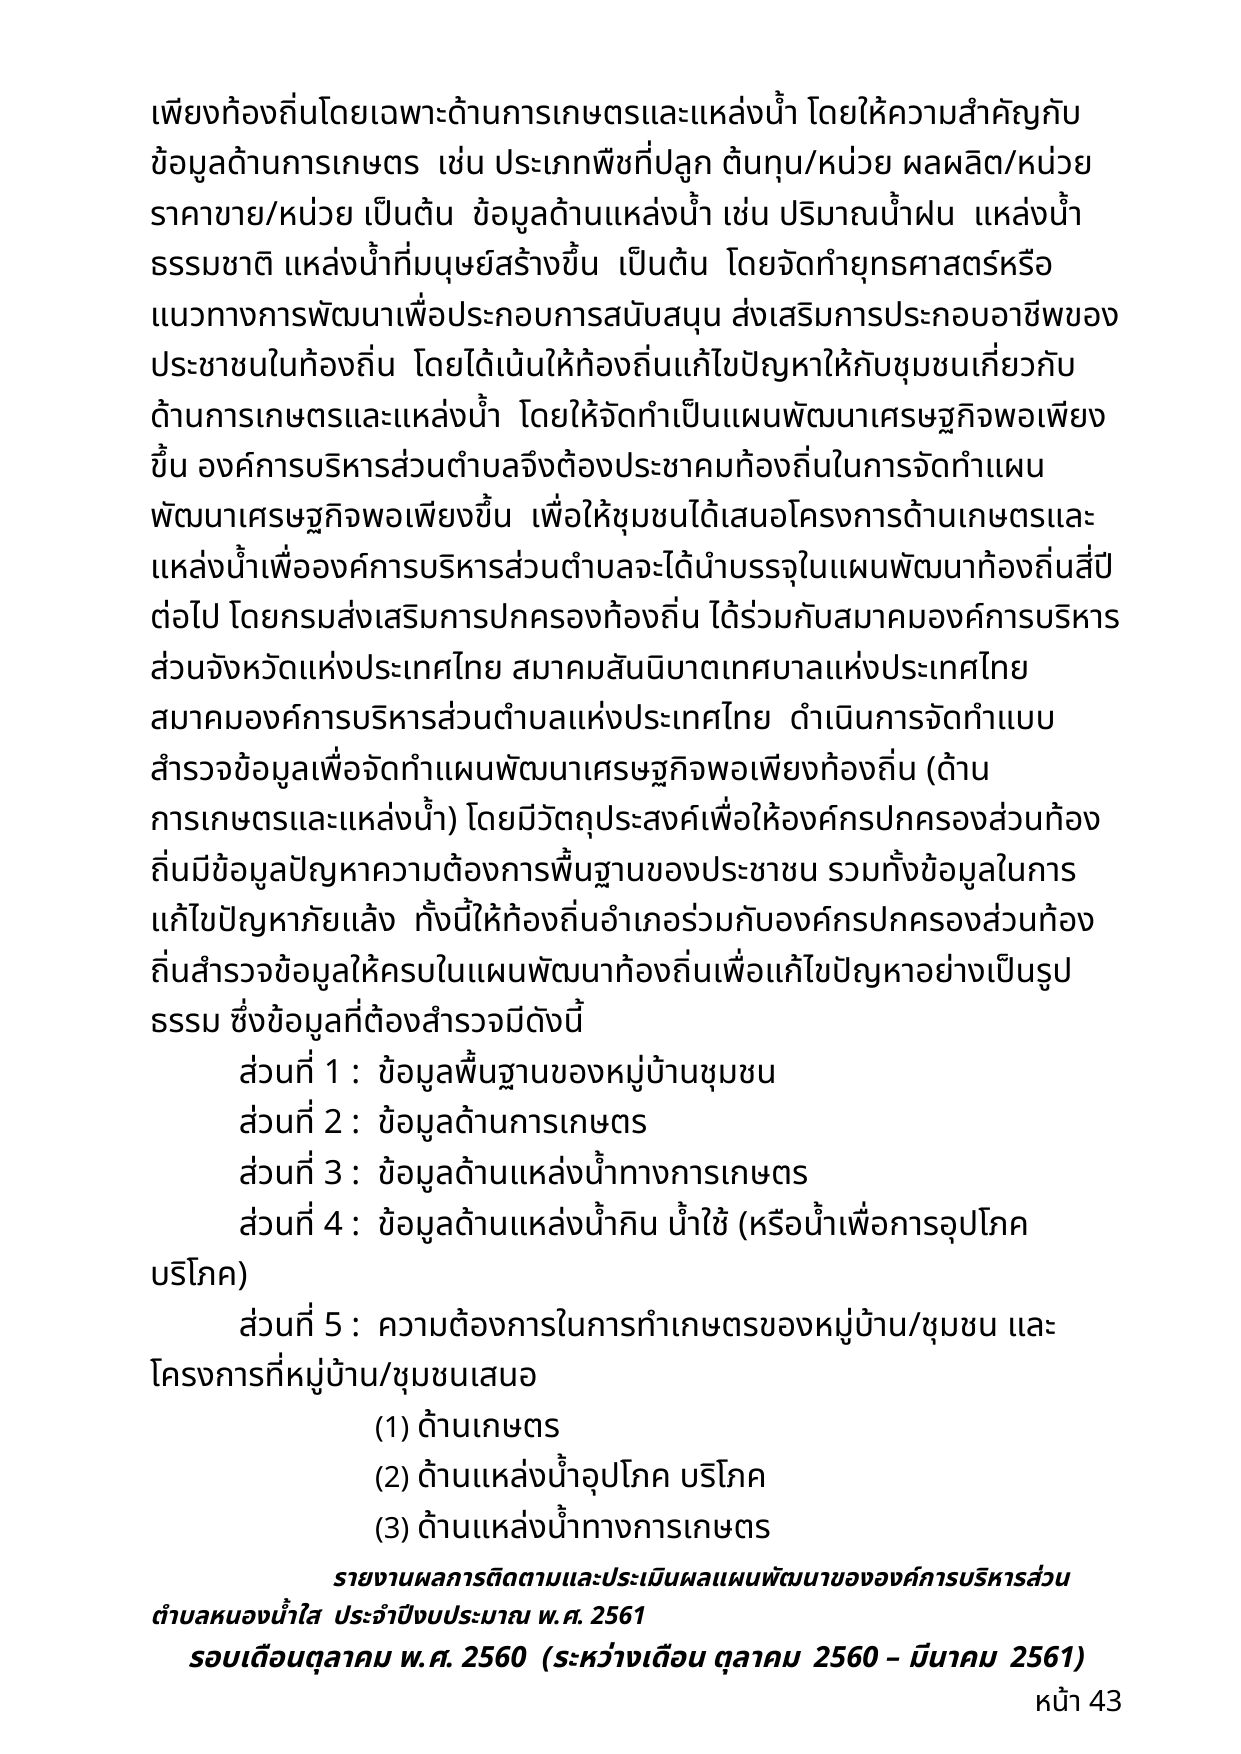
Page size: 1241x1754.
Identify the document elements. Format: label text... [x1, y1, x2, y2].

text ส่วนที่ 5 : ความต้องการในการทำเกษตรของหมู่บ้าน/ชุมชน และโครงการที่หมู่บ้าน/ชุมชนเสนอ [150, 1301, 1122, 1402]
text ส่วนที่ 3 : ข้อมูลด้านแหล่งน้ำทางการเกษตร [150, 1149, 1122, 1199]
text (3) ด้านแหล่งน้ำทางการเกษตร [300, 1503, 1122, 1553]
text (2) ด้านแหล่งน้ำอุปโภค บริโภค [300, 1452, 1122, 1503]
text ส่วนที่ 1 : ข้อมูลพื้นฐานของหมู่บ้านชุมชน [150, 1047, 1122, 1098]
text (1) ด้านเกษตร [300, 1402, 1122, 1452]
text ส่วนที่ 4 : ข้อมูลด้านแหล่งน้ำกิน น้ำใช้ (หรือน้ำเพื่อการอุปโภค บริโภค) [150, 1199, 1122, 1301]
text ส่วนที่ 2 : ข้อมูลด้านการเกษตร [150, 1098, 1122, 1149]
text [150, 89, 1122, 1047]
